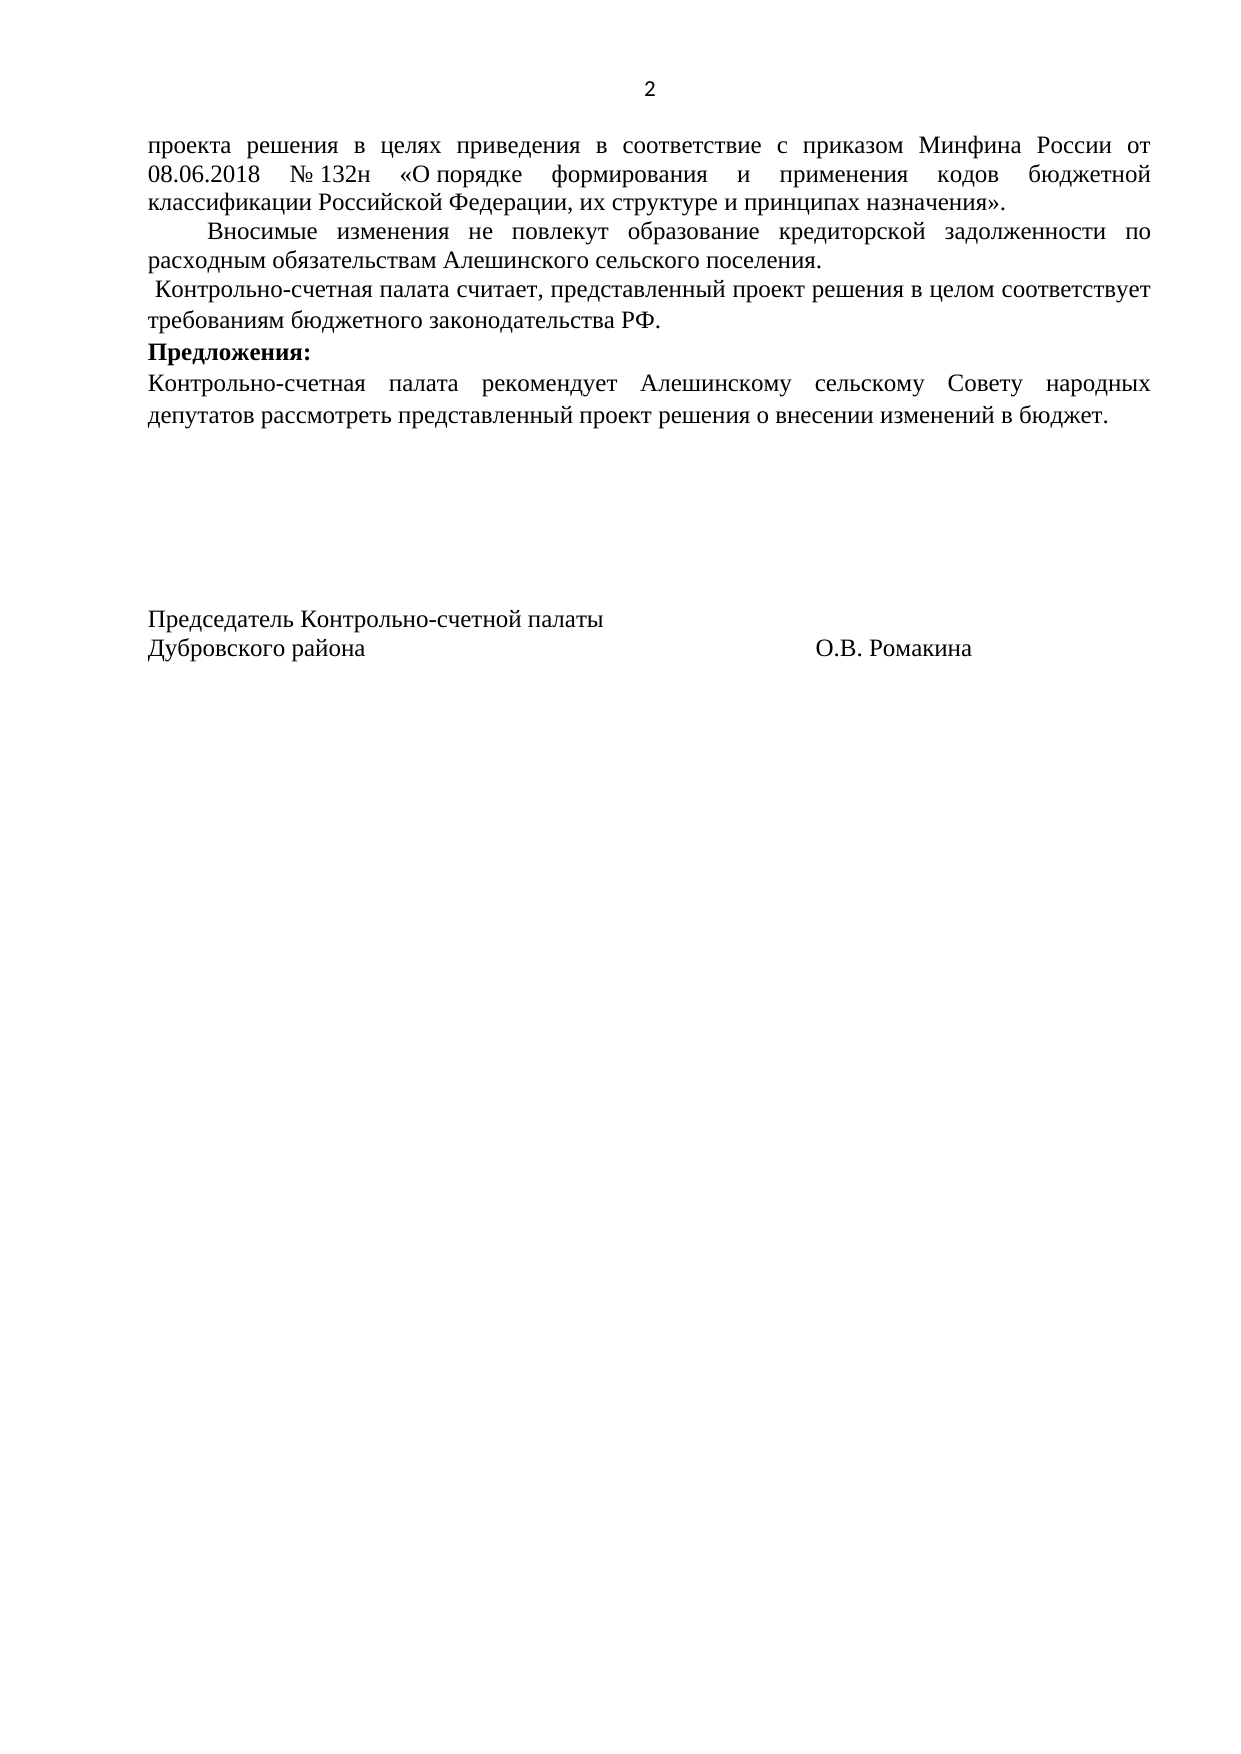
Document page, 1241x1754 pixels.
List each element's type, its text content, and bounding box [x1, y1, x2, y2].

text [148, 130, 1152, 216]
text Контрольно-счетная палата считает, представленный проект решения в целом соответствует требованиям бюджетного законодательства РФ. [148, 274, 1152, 334]
text Контрольно-счетная палата рекомендует Алешинскому сельскому Совету народных депутатов рассмотреть представленный проект решения о внесении изменений в бюджет. [148, 368, 1152, 429]
text Дубровского района О.В. Ромакина [148, 633, 1152, 661]
text Предложения: [148, 337, 1152, 366]
text Председатель Контрольно-счетной палаты [148, 604, 1152, 633]
text Вносимые изменения не повлекут образование кредиторской задолженности по расходным обязательствам Алешинского сельского поселения. [148, 216, 1152, 274]
